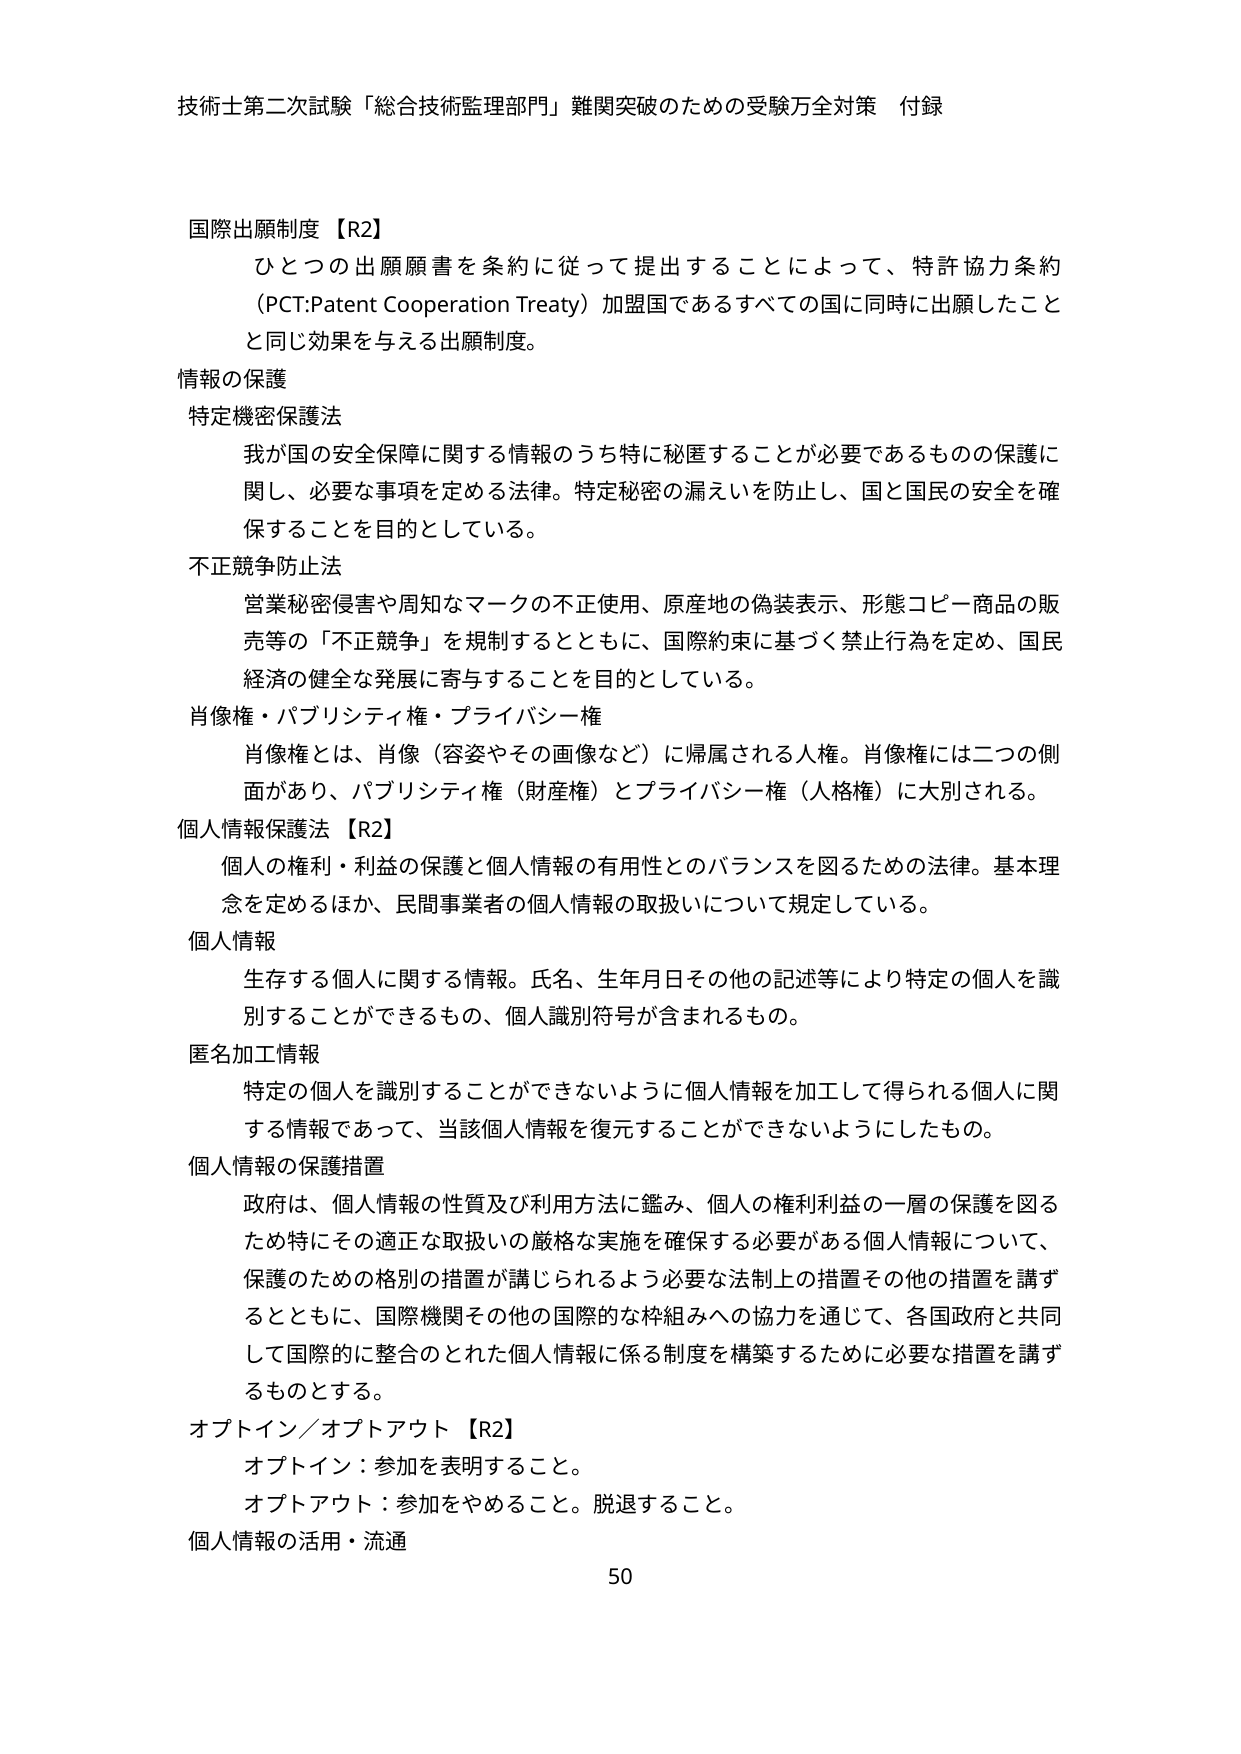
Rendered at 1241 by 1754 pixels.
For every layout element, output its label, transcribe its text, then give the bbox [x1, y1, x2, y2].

text 政府は、個人情報の性質及び利用方法に鑑み、個人の権利利益の一層の保護を図るため特にその適正な取扱いの厳格な実施を確保する必要がある個人情報について、保護のための格別の措置が講じられるよう必要な法制上の措置その他の措置を講ずるとともに、国際機関その他の国際的な枠組みへの協力を通じて、各国政府と共同して国際的に整合のとれた個人情報に係る制度を構築するために必要な措置を講ずるものとする。 [177, 1184, 1063, 1409]
text 我が国の安全保障に関する情報のうち特に秘匿することが必要であるものの保護に関し、必要な事項を定める法律。特定秘密の漏えいを防止し、国と国民の安全を確保することを目的としている。 [177, 434, 1063, 546]
text 個人情報の保護措置 [177, 1146, 1063, 1184]
text 個人情報保護法 【R2】 [177, 809, 1063, 846]
text 生存する個人に関する情報。氏名、生年月日その他の記述等により特定の個人を識別することができるもの、個人識別符号が含まれるもの。 [177, 959, 1063, 1034]
text 特定機密保護法 [177, 396, 1063, 434]
text 肖像権・パブリシティ権・プライバシー権 [177, 696, 1063, 734]
text 個人の権利・利益の保護と個人情報の有用性とのバランスを図るための法律。基本理念を定めるほか、民間事業者の個人情報の取扱いについて規定している。 [177, 846, 1063, 921]
text 情報の保護 [177, 359, 1063, 396]
text 個人情報 [177, 921, 1063, 959]
text 不正競争防止法 [177, 546, 1063, 584]
text 匿名加工情報 [177, 1034, 1063, 1071]
text オプトアウト：参加をやめること。脱退すること。 [177, 1484, 1063, 1521]
text 肖像権とは、肖像（容姿やその画像など）に帰属される人権。肖像権には二つの側面があり、パブリシティ権（財産権）とプライバシー権（人格権）に大別される。 [177, 734, 1063, 809]
text オプトイン：参加を表明すること。 [177, 1446, 1063, 1484]
text 特定の個人を識別することができないように個人情報を加工して得られる個人に関する情報であって、当該個人情報を復元することができないようにしたもの。 [177, 1071, 1063, 1146]
text 営業秘密侵害や周知なマークの不正使用、原産地の偽装表示、形態コピー商品の販売等の「不正競争」を規制するとともに、国際約束に基づく禁止行為を定め、国民経済の健全な発展に寄与することを目的としている。 [177, 584, 1063, 696]
text オプトイン／オプトアウト 【R2】 [177, 1409, 1063, 1446]
text 個人情報の活用・流通 [177, 1521, 1063, 1559]
text 国際出願制度 【R2】 [177, 209, 1063, 246]
text ひとつの出願願書を条約に従って提出することによって、特許協力条約（PCT:Patent Cooperation Treaty）加盟国であるすべての国に同時に出願したことと同じ効果を与える出願制度。 [177, 246, 1063, 359]
